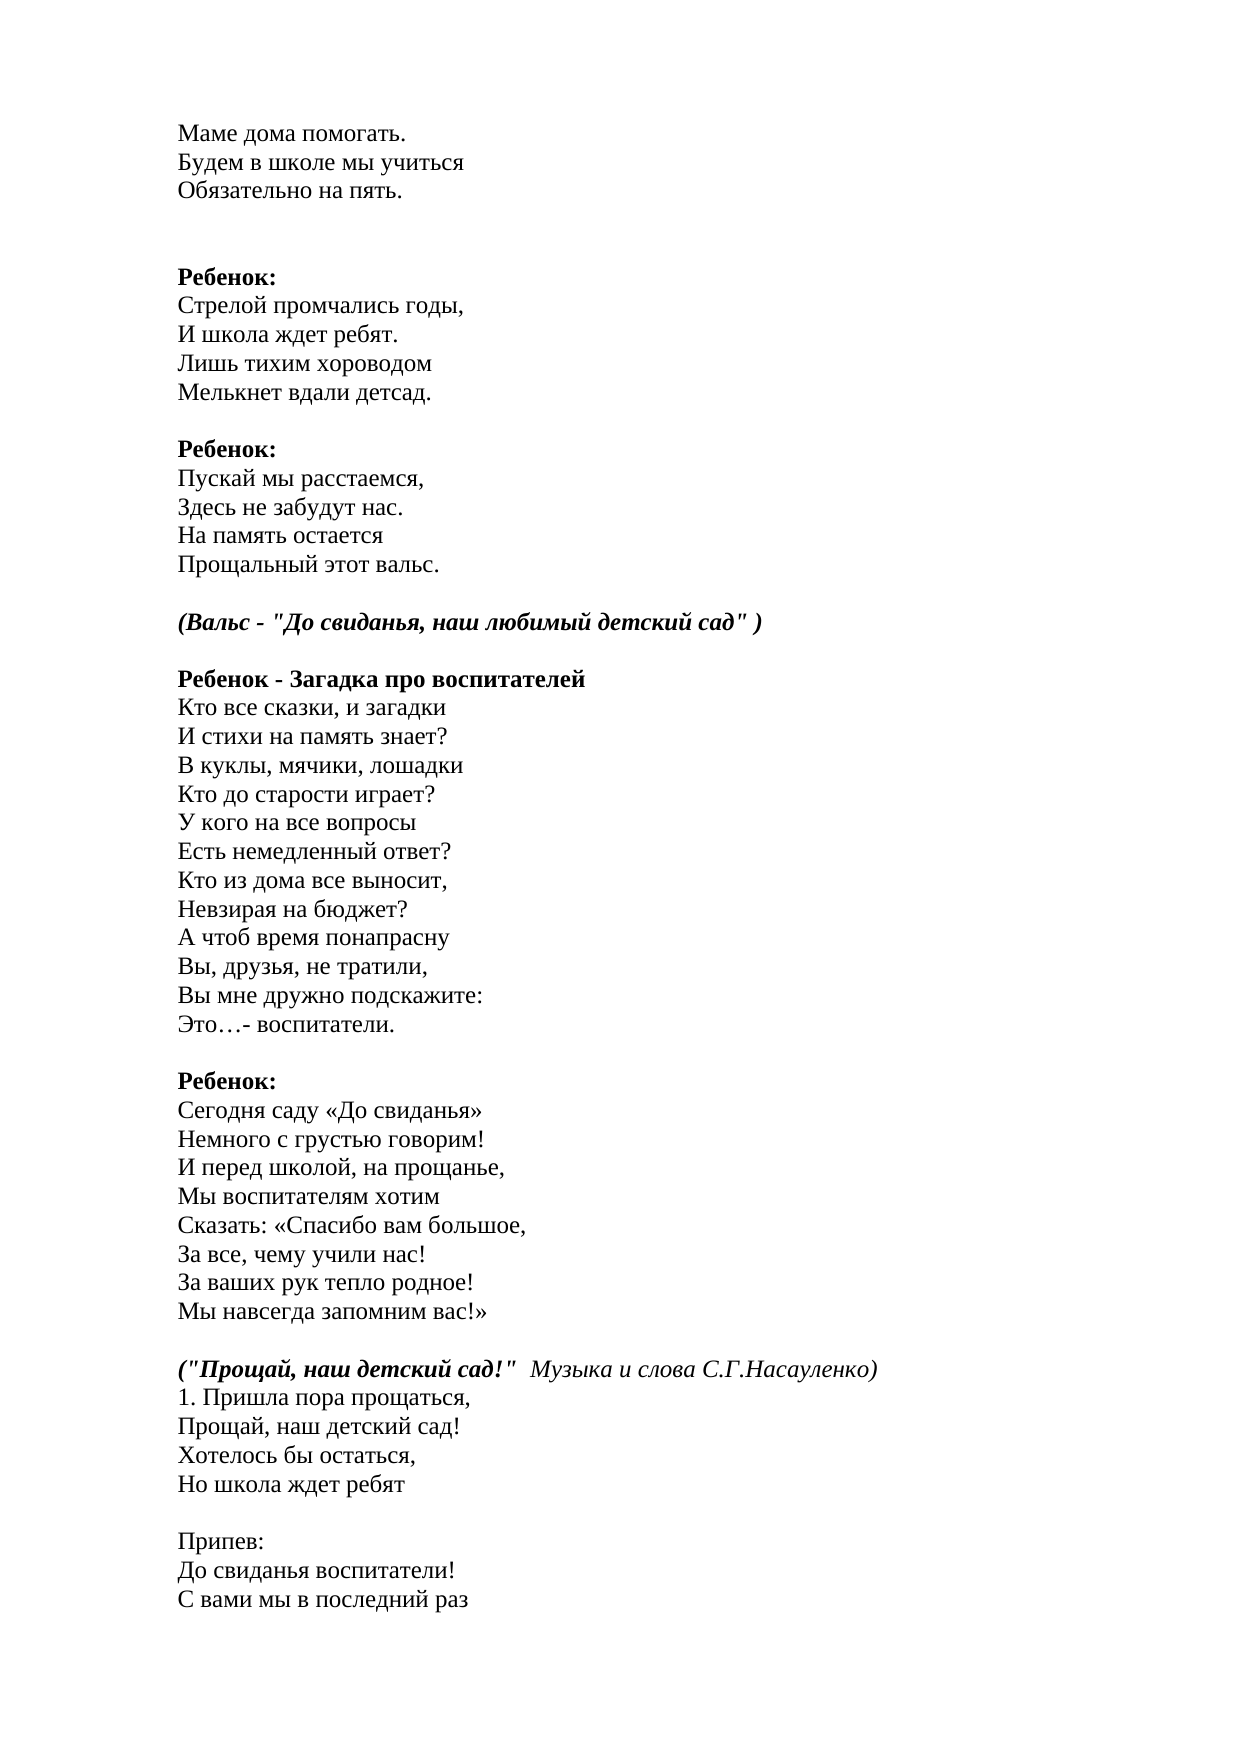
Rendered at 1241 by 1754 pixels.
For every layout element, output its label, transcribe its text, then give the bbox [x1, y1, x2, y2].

text Пускай мы расстаемся, Здесь не забудут нас. На память остается Прощальный этот вальс. [177, 463, 1152, 578]
text (Вальс - "До свиданья, наш любимый детский сад" ) [177, 607, 1152, 664]
text Будем в школе мы учиться [177, 147, 1152, 176]
text Стрелой промчались годы, И школа ждет ребят. Лишь тихим хороводом Мелькнет вдали детсад. [177, 291, 1152, 406]
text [177, 1555, 1152, 1612]
text Ребенок: [177, 434, 1152, 463]
text ("Прощай, наш детский сад!" Музыка и слова С.Г.Насауленко) [177, 1354, 1152, 1382]
text Ребенок: [177, 262, 1152, 291]
text Ребенок: [177, 1066, 1152, 1095]
text Ребенок - Загадка про воспитателей Кто все сказки, и загадки И стихи на память знает? В куклы, мячики, лошадки Кто до старости играет? У кого на все вопросы Есть немедленный ответ? Кто из дома все выносит, Невзирая на бюджет? А чтоб время понапрасну Вы, друзья, не тратили, Вы мне дружно подскажите: Это…- воспитатели. [177, 664, 1152, 1037]
text Маме дома помогать. [177, 118, 1152, 147]
text Сегодня саду «До свиданья» Немного с грустью говорим! И перед школой, на прощанье, Мы воспитателям хотим Сказать: «Спасибо вам большое, За все, чему учили нас! За ваших рук тепло родное! Мы навсегда запомним вас!» [177, 1095, 1152, 1325]
text Обязательно на пять. [177, 176, 1152, 204]
text 1. Пришла пора прощаться, Прощай, наш детский сад! Хотелось бы остаться, Но школа ждет ребят Припев: [177, 1382, 1152, 1555]
